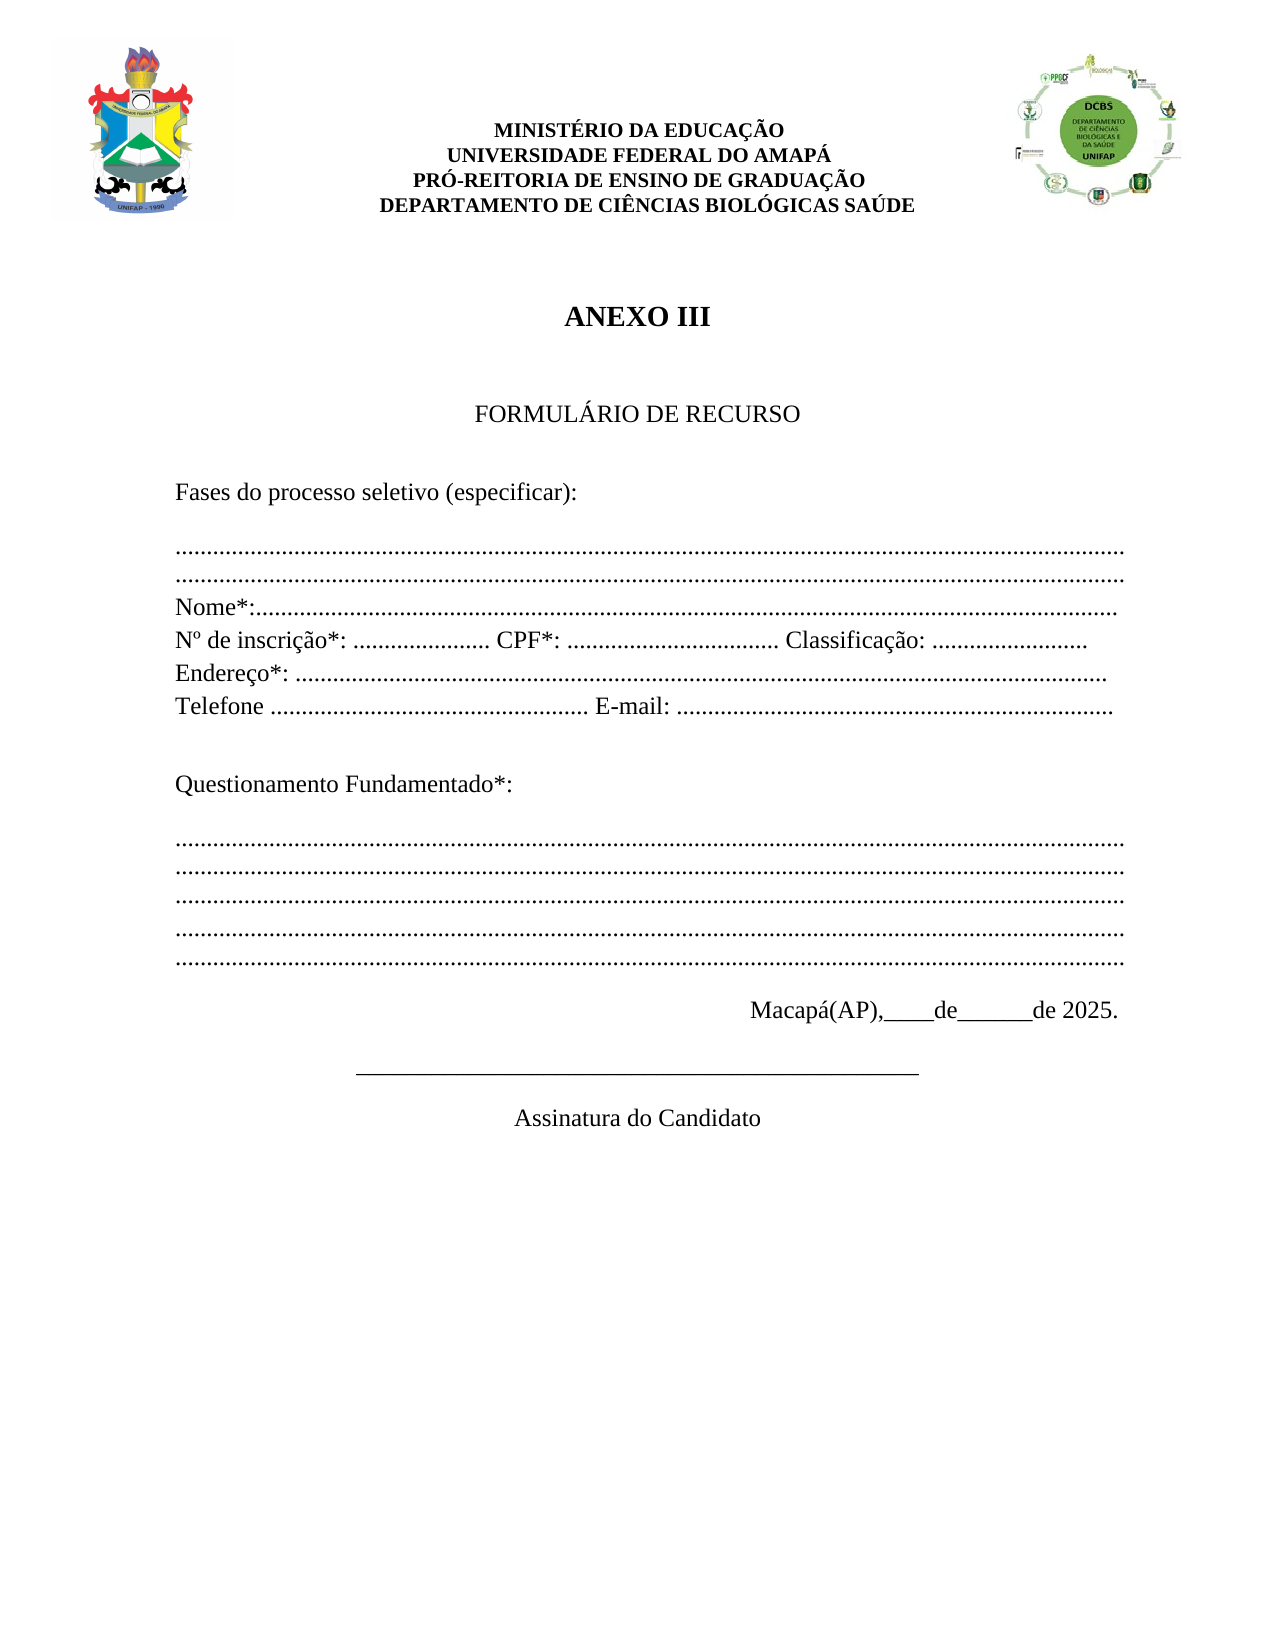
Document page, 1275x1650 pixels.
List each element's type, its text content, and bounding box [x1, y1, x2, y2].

text Endereço*: .................................................................................................................................. [175, 658, 1125, 687]
text Fases do processo seletivo (especificar): [175, 477, 1125, 506]
text Nome*:.......................................................................................................................................... [175, 592, 1125, 621]
text Nº de inscrição*: ...................... CPF*: .................................. Classificação: ......................... [175, 625, 1125, 654]
text Questionamento Fundamentado*: [175, 769, 1125, 798]
text FORMULÁRIO DE RECURSO [321, 399, 954, 428]
text Telefone ................................................... E-mail: ...................................................................... [175, 691, 1125, 720]
picture [1006, 53, 1189, 221]
text Macapá(AP),____de______de 2025. [150, 996, 1125, 1024]
text ........................................................................................................................................................................................................................................................................................................................................................................................................................................................................ [175, 823, 1125, 909]
text ANEXO III [177, 299, 1098, 333]
text _____________________________________________ [150, 1049, 1125, 1078]
text ................................................................................................................................................................................................................................................................................................................ [175, 913, 1125, 971]
text ................................................................................................................................................................................................................................................................................................................ [175, 531, 1125, 588]
picture [51, 37, 235, 221]
text Assinatura do Candidato [321, 1103, 954, 1132]
